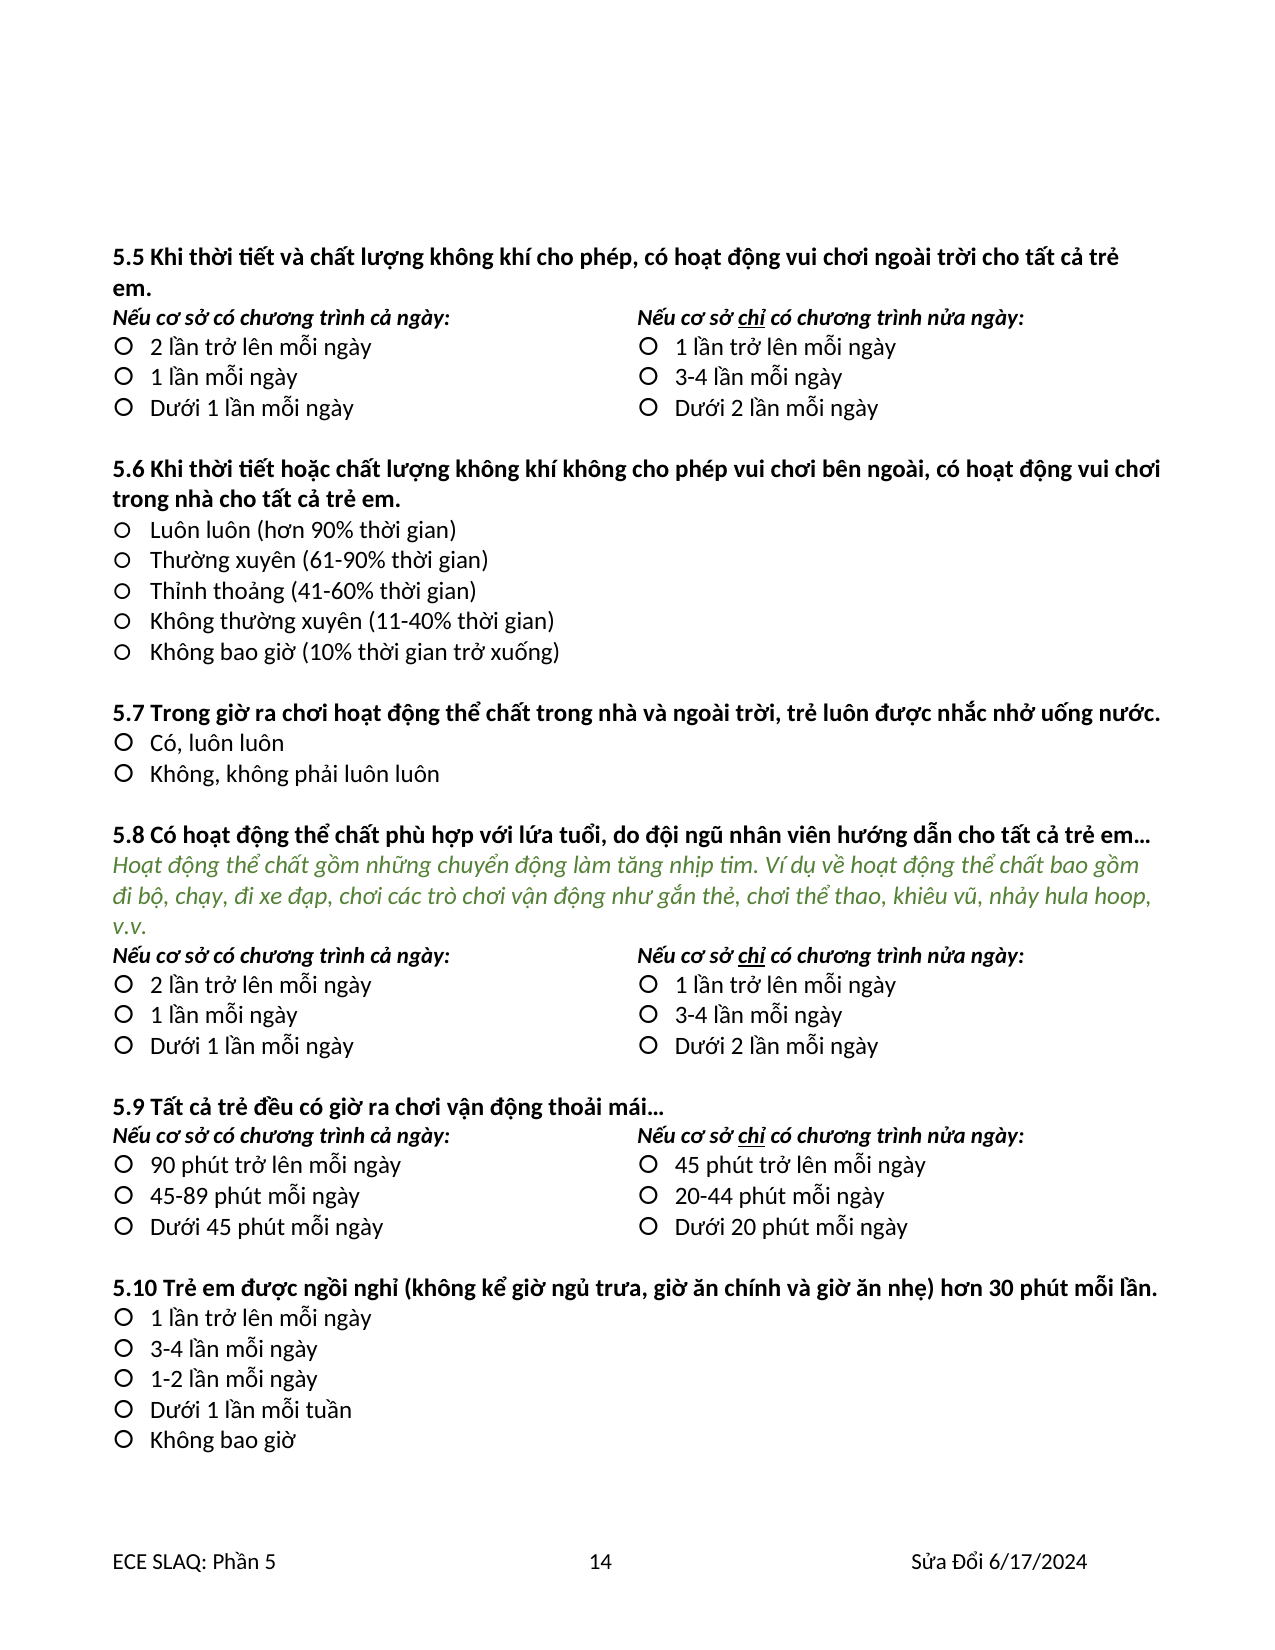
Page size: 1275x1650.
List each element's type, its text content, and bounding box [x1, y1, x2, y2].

table_cell 45-89 phút mỗi ngày [113, 1180, 637, 1211]
text 5.10 Trẻ em được ngồi nghỉ (không kể giờ ngủ trưa, giờ ăn chính và giờ ăn nhẹ) hơn 30 phút mỗi lần. [112, 1272, 1162, 1302]
table_cell 45 phút trở lên mỗi ngày [637, 1150, 1161, 1180]
table_cell 2 lần trở lên mỗi ngày [113, 969, 637, 999]
table_cell 3-4 lần mỗi ngày [637, 1000, 1161, 1030]
table_cell Dưới 1 lần mỗi ngày [113, 1030, 637, 1061]
list Không, không phải luôn luôn [112, 758, 1162, 788]
text 5.5 Khi thời tiết và chất lượng không khí cho phép, có hoạt động vui chơi ngoài trời cho tất cả trẻ em. [112, 242, 1162, 303]
list Không thường xuyên (11-40% thời gian) [112, 605, 1162, 636]
list Luôn luôn (hơn 90% thời gian) [112, 514, 1162, 544]
table_cell 3-4 lần mỗi ngày [637, 361, 1161, 392]
text 5.8 Có hoạt động thể chất phù hợp với lứa tuổi, do đội ngũ nhân viên hướng dẫn cho tất cả trẻ em… [112, 819, 1162, 849]
table_cell Dưới 45 phút mỗi ngày [113, 1211, 637, 1241]
table_cell Dưới 20 phút mỗi ngày [637, 1211, 1161, 1241]
text 5.6 Khi thời tiết hoặc chất lượng không khí không cho phép vui chơi bên ngoài, có hoạt động vui chơi trong nhà cho tất cả trẻ em. [112, 453, 1162, 514]
table_header Nếu cơ sở chỉ có chương trình nửa ngày: [637, 303, 1161, 331]
table_header Nếu cơ sở có chương trình cả ngày: [113, 303, 637, 331]
table_cell 20-44 phút mỗi ngày [637, 1180, 1161, 1211]
list Không bao giờ (10% thời gian trở xuống) [112, 636, 1162, 666]
text 5.9 Tất cả trẻ đều có giờ ra chơi vận động thoải mái… [112, 1091, 1162, 1122]
table_cell 1 lần trở lên mỗi ngày [637, 331, 1161, 361]
table_header Nếu cơ sở có chương trình cả ngày: [113, 941, 637, 969]
list Không bao giờ [112, 1424, 1162, 1455]
text Hoạt động thể chất gồm những chuyển động làm tăng nhịp tim. Ví dụ về hoạt động thể chất bao gồm đi bộ, chạy, đi xe đạp, chơi các trò chơi vận động như gắn thẻ, chơi thể thao, khiêu vũ, nhảy hula hoop, v.v. [112, 849, 1162, 941]
list 1 lần trở lên mỗi ngày [112, 1302, 1162, 1333]
table_cell 2 lần trở lên mỗi ngày [113, 331, 637, 361]
list Thỉnh thoảng (41-60% thời gian) [112, 575, 1162, 605]
table_cell 1 lần mỗi ngày [113, 1000, 637, 1030]
text 5.7 Trong giờ ra chơi hoạt động thể chất trong nhà và ngoài trời, trẻ luôn được nhắc nhở uống nước. [112, 697, 1162, 727]
table_cell Dưới 2 lần mỗi ngày [637, 392, 1161, 422]
list Dưới 1 lần mỗi tuần [112, 1394, 1162, 1424]
table_cell Dưới 1 lần mỗi ngày [113, 392, 637, 422]
table_cell Dưới 2 lần mỗi ngày [637, 1030, 1161, 1061]
table_header Nếu cơ sở có chương trình cả ngày: [113, 1122, 637, 1150]
table_cell 1 lần mỗi ngày [113, 361, 637, 392]
table_cell 1 lần trở lên mỗi ngày [637, 969, 1161, 999]
list Có, luôn luôn [112, 727, 1162, 758]
table_header Nếu cơ sở chỉ có chương trình nửa ngày: [637, 941, 1161, 969]
list 3-4 lần mỗi ngày [112, 1333, 1162, 1363]
table_header Nếu cơ sở chỉ có chương trình nửa ngày: [637, 1122, 1161, 1150]
list 1-2 lần mỗi ngày [112, 1363, 1162, 1394]
list Thường xuyên (61-90% thời gian) [112, 544, 1162, 575]
table_cell 90 phút trở lên mỗi ngày [113, 1150, 637, 1180]
